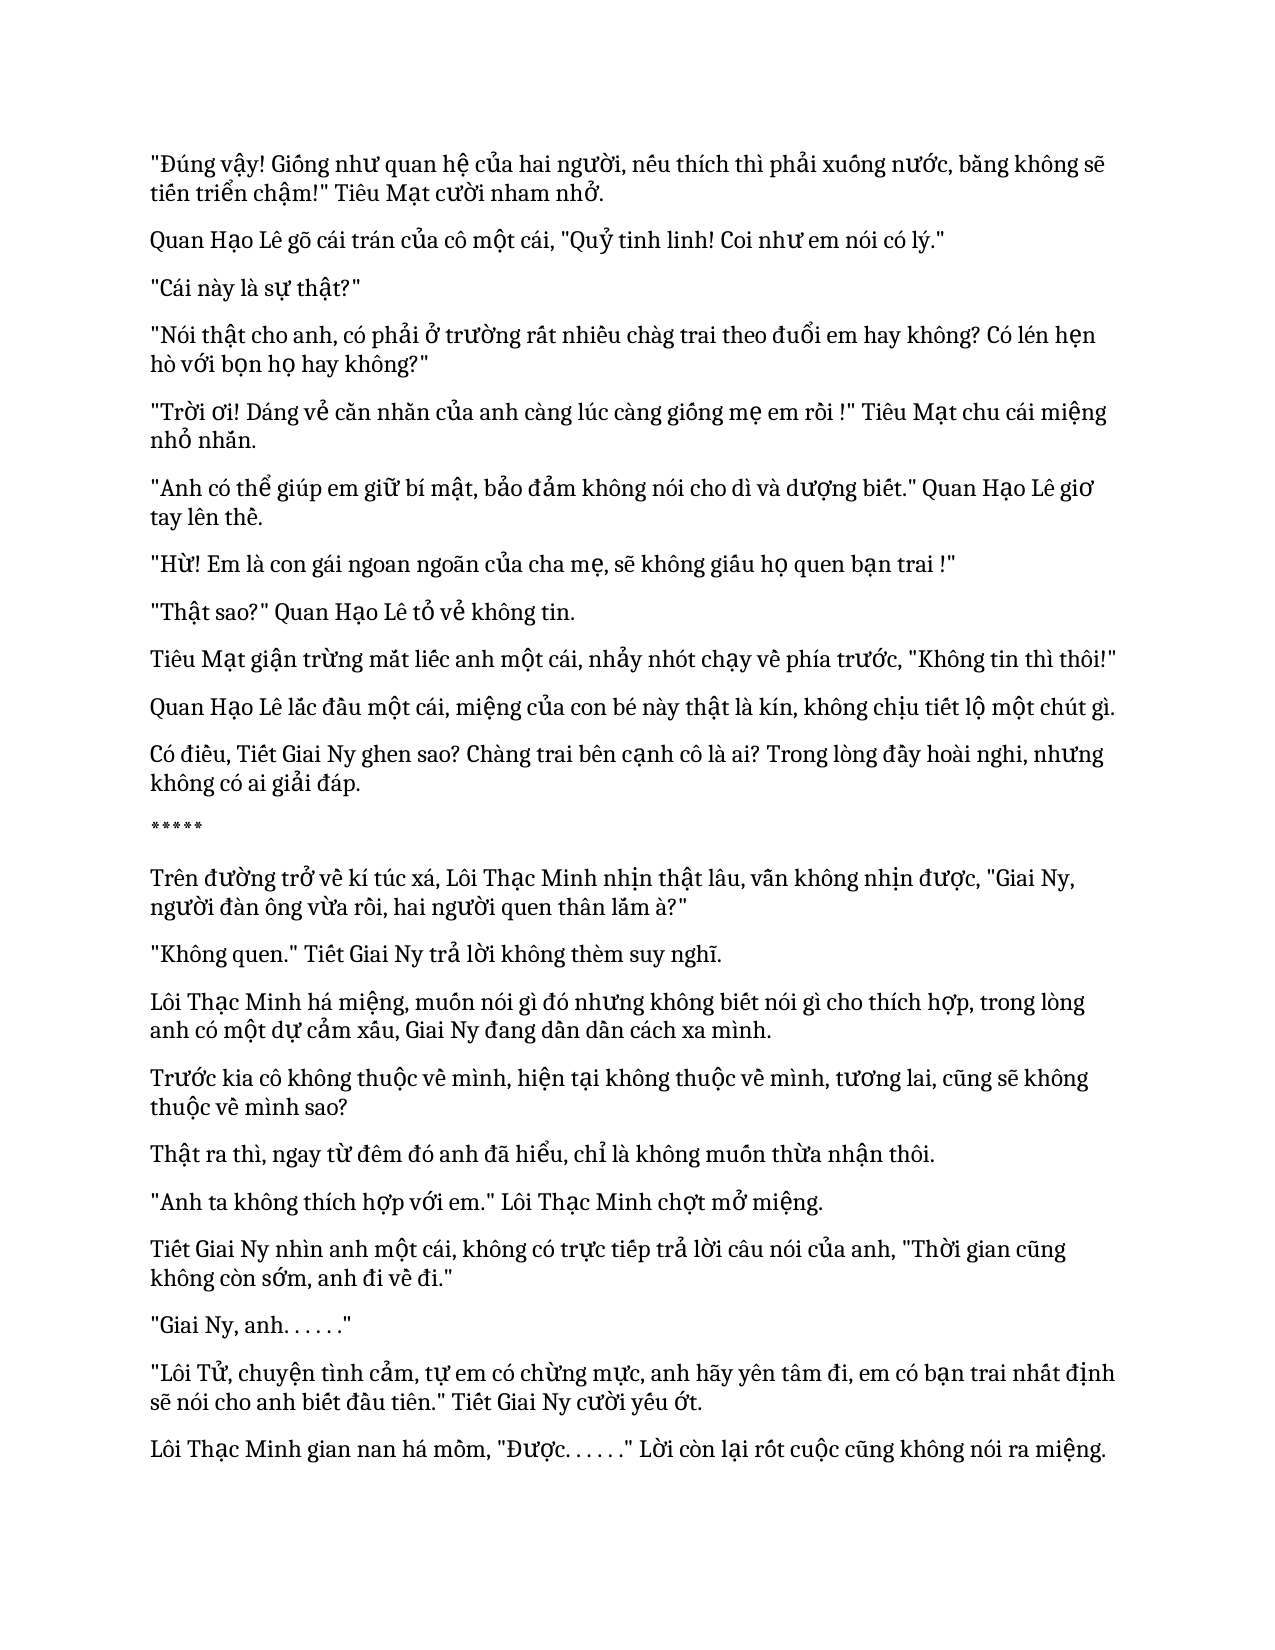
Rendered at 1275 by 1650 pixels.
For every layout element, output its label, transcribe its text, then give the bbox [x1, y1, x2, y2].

text "Anh có thể giúp em giữ bí mật, bảo đảm không nói cho dì và dượng biết." Quan Hạo Lê giơ tay lên thề. [150, 474, 1125, 531]
text Trước kia cô không thuộc về mình, hiện tại không thuộc về mình, tương lai, cũng sẽ không thuộc về mình sao? [150, 1064, 1125, 1121]
text Thật ra thì, ngay từ đêm đó anh đã hiểu, chỉ là không muốn thừa nhận thôi. [150, 1140, 1125, 1169]
text "Lôi Tử, chuyện tình cảm, tự em có chừng mực, anh hãy yên tâm đi, em có bạn trai nhất định sẽ nói cho anh biết đầu tiên." Tiết Giai Ny cười yếu ớt. [150, 1359, 1125, 1416]
text Lôi Thạc Minh gian nan há mồm, "Được. . . . . ." Lời còn lại rốt cuộc cũng không nói ra miệng. [150, 1435, 1125, 1464]
text "Trời ơi! Dáng vẻ cằn nhằn của anh càng lúc càng giống mẹ em rồi !" Tiêu Mạt chu cái miệng nhỏ nhắn. [150, 397, 1125, 455]
text "Nói thật cho anh, có phải ở trường rất nhiều chàg trai theo đuổi em hay không? Có lén hẹn hò với bọn họ hay không?" [150, 321, 1125, 379]
text Quan Hạo Lê lắc đầu một cái, miệng của con bé này thật là kín, không chịu tiết lộ một chút gì. [150, 692, 1125, 721]
text ***** [150, 816, 1125, 845]
text Có điều, Tiết Giai Ny ghen sao? Chàng trai bên cạnh cô là ai? Trong lòng đầy hoài nghi, nhưng không có ai giải đáp. [150, 740, 1125, 797]
text "Anh ta không thích hợp với em." Lôi Thạc Minh chợt mở miệng. [150, 1187, 1125, 1216]
text Tiêu Mạt giận trừng mắt liếc anh một cái, nhảy nhót chạy về phía trước, "Không tin thì thôi!" [150, 645, 1125, 674]
text "Cái này là sự thật?" [150, 274, 1125, 302]
text "Thật sao?" Quan Hạo Lê tỏ vẻ không tin. [150, 597, 1125, 626]
text "Giai Ny, anh. . . . . ." [150, 1311, 1125, 1340]
text "Đúng vậy! Giống như quan hệ của hai người, nếu thích thì phải xuống nước, bằng không sẽ tiến triển chậm!" Tiêu Mạt cười nham nhở. [150, 150, 1125, 207]
text "Hừ! Em là con gái ngoan ngoãn của cha mẹ, sẽ không giấu họ quen bạn trai !" [150, 550, 1125, 579]
text Lôi Thạc Minh há miệng, muốn nói gì đó nhưng không biết nói gì cho thích hợp, trong lòng anh có một dự cảm xấu, Giai Ny đang dần dần cách xa mình. [150, 987, 1125, 1045]
text Quan Hạo Lê gõ cái trán của cô một cái, "Quỷ tinh linh! Coi như em nói có lý." [150, 226, 1125, 255]
text "Không quen." Tiết Giai Ny trả lời không thèm suy nghĩ. [150, 940, 1125, 969]
text Tiết Giai Ny nhìn anh một cái, không có trực tiếp trả lời câu nói của anh, "Thời gian cũng không còn sớm, anh đi về đi." [150, 1235, 1125, 1292]
text Trên đường trở về kí túc xá, Lôi Thạc Minh nhịn thật lâu, vẫn không nhịn được, "Giai Ny, người đàn ông vừa rồi, hai người quen thân lắm à?" [150, 864, 1125, 921]
